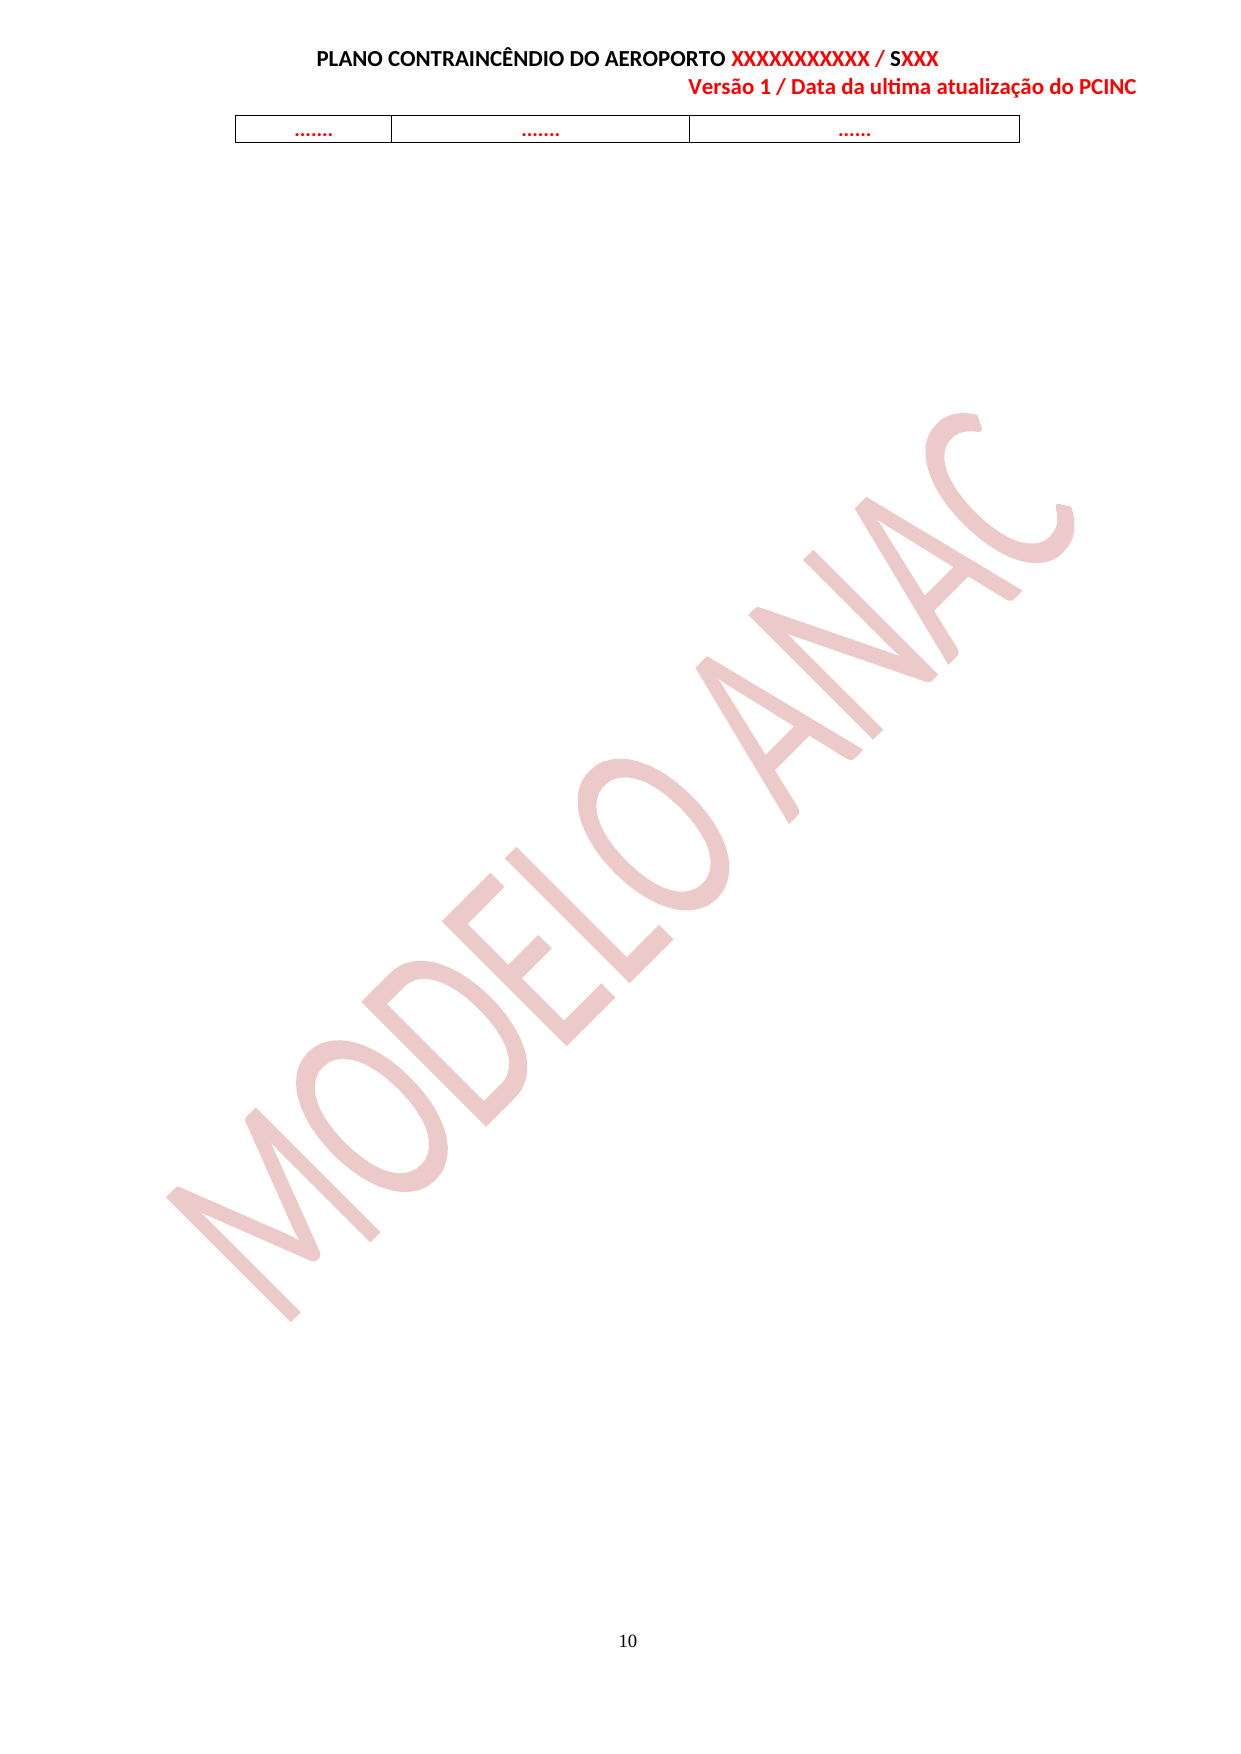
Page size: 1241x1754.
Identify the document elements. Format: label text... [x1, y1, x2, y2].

table_cell ....... [392, 116, 689, 142]
table_cell ...... [690, 116, 1019, 142]
table_cell ....... [236, 116, 391, 142]
